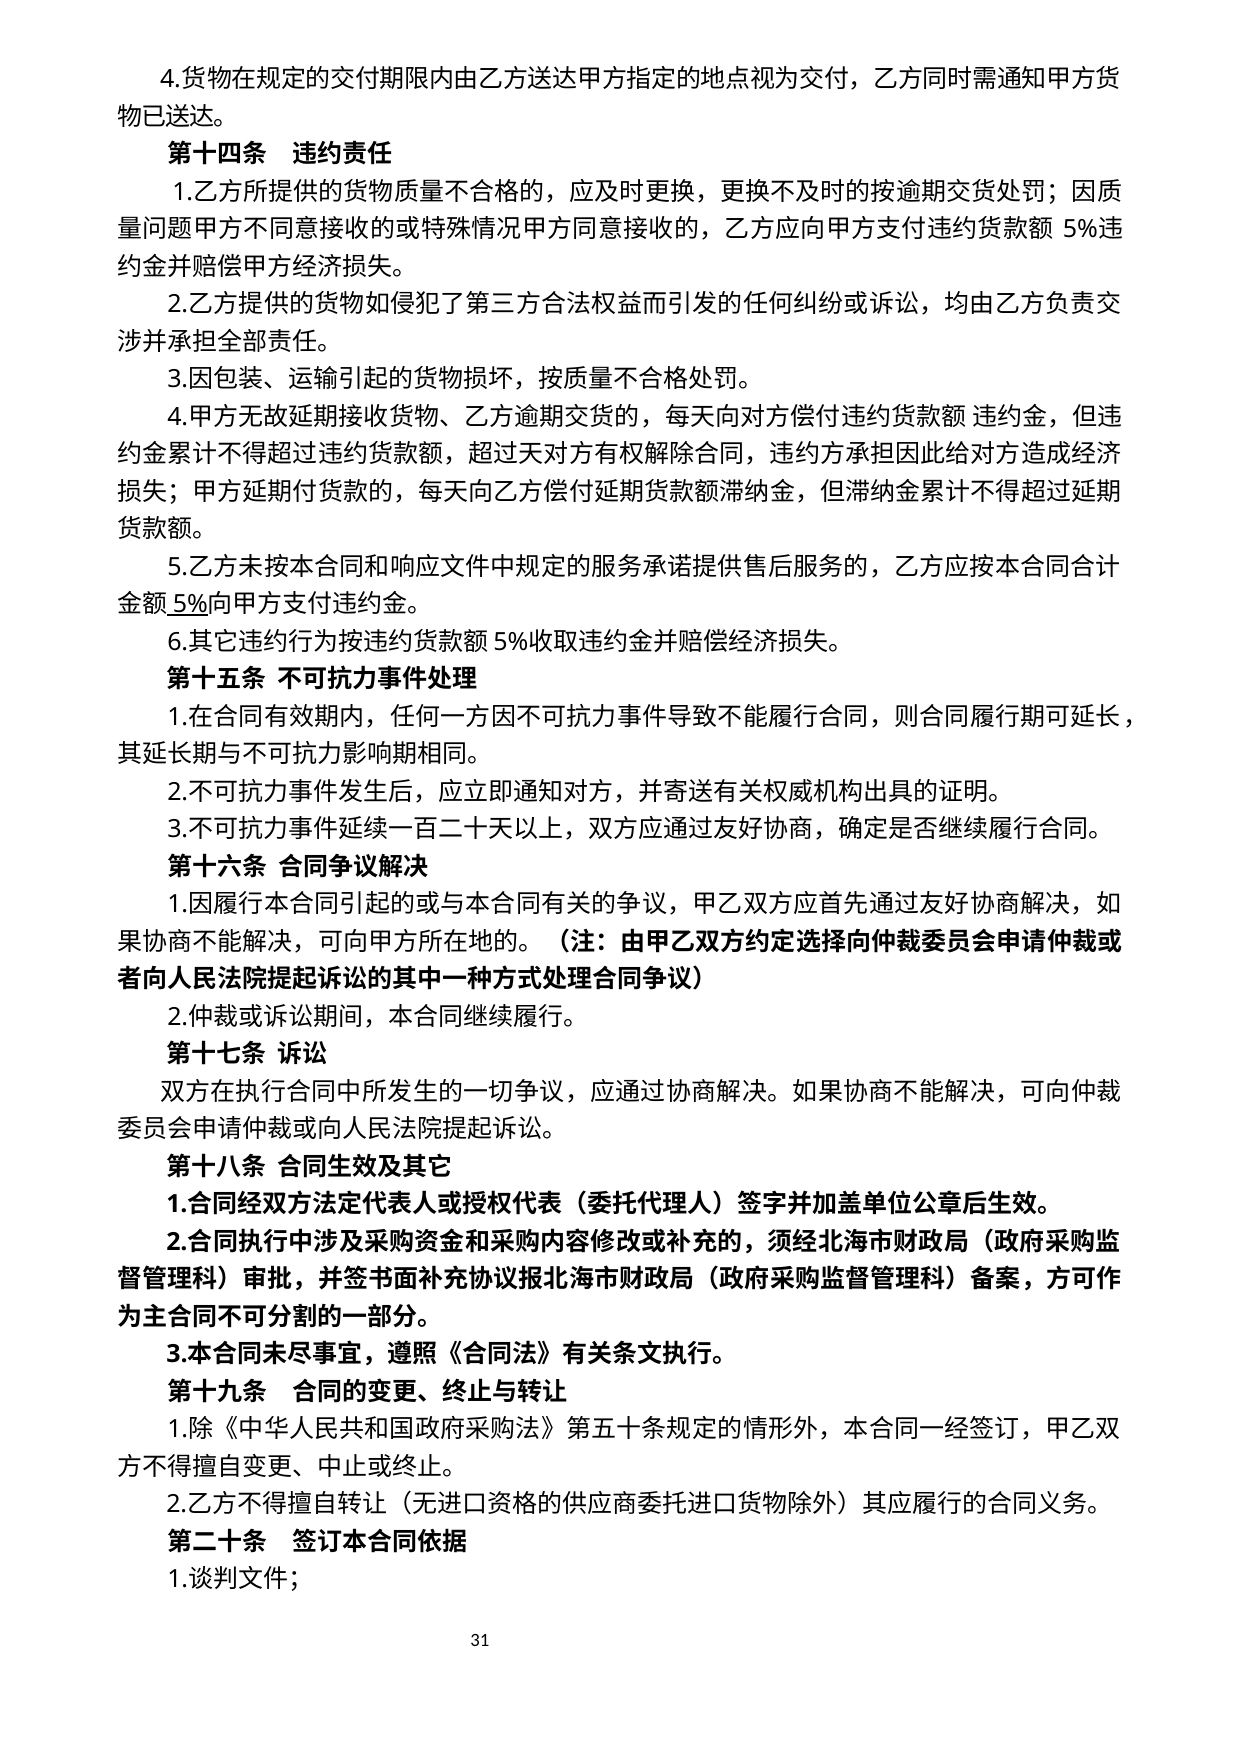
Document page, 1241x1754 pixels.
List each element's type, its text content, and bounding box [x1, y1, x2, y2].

text 6.其它违约行为按违约货款额5%收取违约金并赔偿经济损失。 [117, 620, 1123, 657]
text 第十八条 合同生效及其它 [117, 1145, 1123, 1182]
text 4.甲方无故延期接收货物、乙方逾期交货的，每天向对方偿付违约货款额 违约金，但违约金累计不得超过违约货款额，超过天对方有权解除合同，违约方承担因此给对方造成经济损失；甲方延期付货款的，每天向乙方偿付延期货款额滞纳金，但滞纳金累计不得超过延期货款额。 [117, 395, 1123, 545]
text 第十五条 不可抗力事件处理 [117, 657, 1123, 695]
text 1.乙方所提供的货物质量不合格的，应及时更换，更换不及时的按逾期交货处罚；因质量问题甲方不同意接收的或特殊情况甲方同意接收的，乙方应向甲方支付违约货款额 5%违约金并赔偿甲方经济损失。 [117, 170, 1123, 282]
text 双方在执行合同中所发生的一切争议，应通过协商解决。如果协商不能解决，可向仲裁委员会申请仲裁或向人民法院提起诉讼。 [117, 1070, 1123, 1145]
text 第十七条 诉讼 [117, 1032, 1123, 1070]
text 3.因包装、运输引起的货物损坏，按质量不合格处罚。 [117, 357, 1123, 395]
text 1.因履行本合同引起的或与本合同有关的争议，甲乙双方应首先通过友好协商解决，如果协商不能解决，可向甲方所在地的。（注：由甲乙双方约定选择向仲裁委员会申请仲裁或者向人民法院提起诉讼的其中一种方式处理合同争议） [117, 882, 1123, 995]
text 2.合同执行中涉及采购资金和采购内容修改或补充的，须经北海市财政局（政府采购监督管理科）审批，并签书面补充协议报北海市财政局（政府采购监督管理科）备案，方可作为主合同不可分割的一部分。 [117, 1220, 1123, 1332]
text 第二十条 签订本合同依据 [117, 1520, 1123, 1557]
text 3.本合同未尽事宜，遵照《合同法》有关条文执行。 [117, 1332, 1123, 1370]
text 第十四条 违约责任 [117, 132, 1123, 170]
text 1.在合同有效期内，任何一方因不可抗力事件导致不能履行合同，则合同履行期可延长，其延长期与不可抗力影响期相同。 [117, 695, 1123, 770]
text 第十九条 合同的变更、终止与转让 [117, 1370, 1123, 1407]
text 1.合同经双方法定代表人或授权代表（委托代理人）签字并加盖单位公章后生效。 [117, 1182, 1123, 1220]
text 1.谈判文件； [117, 1557, 1123, 1595]
text 1.除《中华人民共和国政府采购法》第五十条规定的情形外，本合同一经签订，甲乙双方不得擅自变更、中止或终止。 [117, 1407, 1123, 1482]
text 2.乙方提供的货物如侵犯了第三方合法权益而引发的任何纠纷或诉讼，均由乙方负责交涉并承担全部责任。 [117, 282, 1123, 357]
text 2.乙方不得擅自转让（无进口资格的供应商委托进口货物除外）其应履行的合同义务。 [117, 1482, 1123, 1520]
text 4.货物在规定的交付期限内由乙方送达甲方指定的地点视为交付，乙方同时需通知甲方货物已送达。 [117, 57, 1121, 132]
text 第十六条 合同争议解决 [117, 845, 1123, 882]
text 2.仲裁或诉讼期间，本合同继续履行。 [117, 995, 1123, 1032]
text 2.不可抗力事件发生后，应立即通知对方，并寄送有关权威机构出具的证明。 [117, 770, 1123, 807]
text 3.不可抗力事件延续一百二十天以上，双方应通过友好协商，确定是否继续履行合同。 [117, 807, 1123, 845]
text 5.乙方未按本合同和响应文件中规定的服务承诺提供售后服务的，乙方应按本合同合计金额 5%向甲方支付违约金。 [117, 545, 1123, 620]
